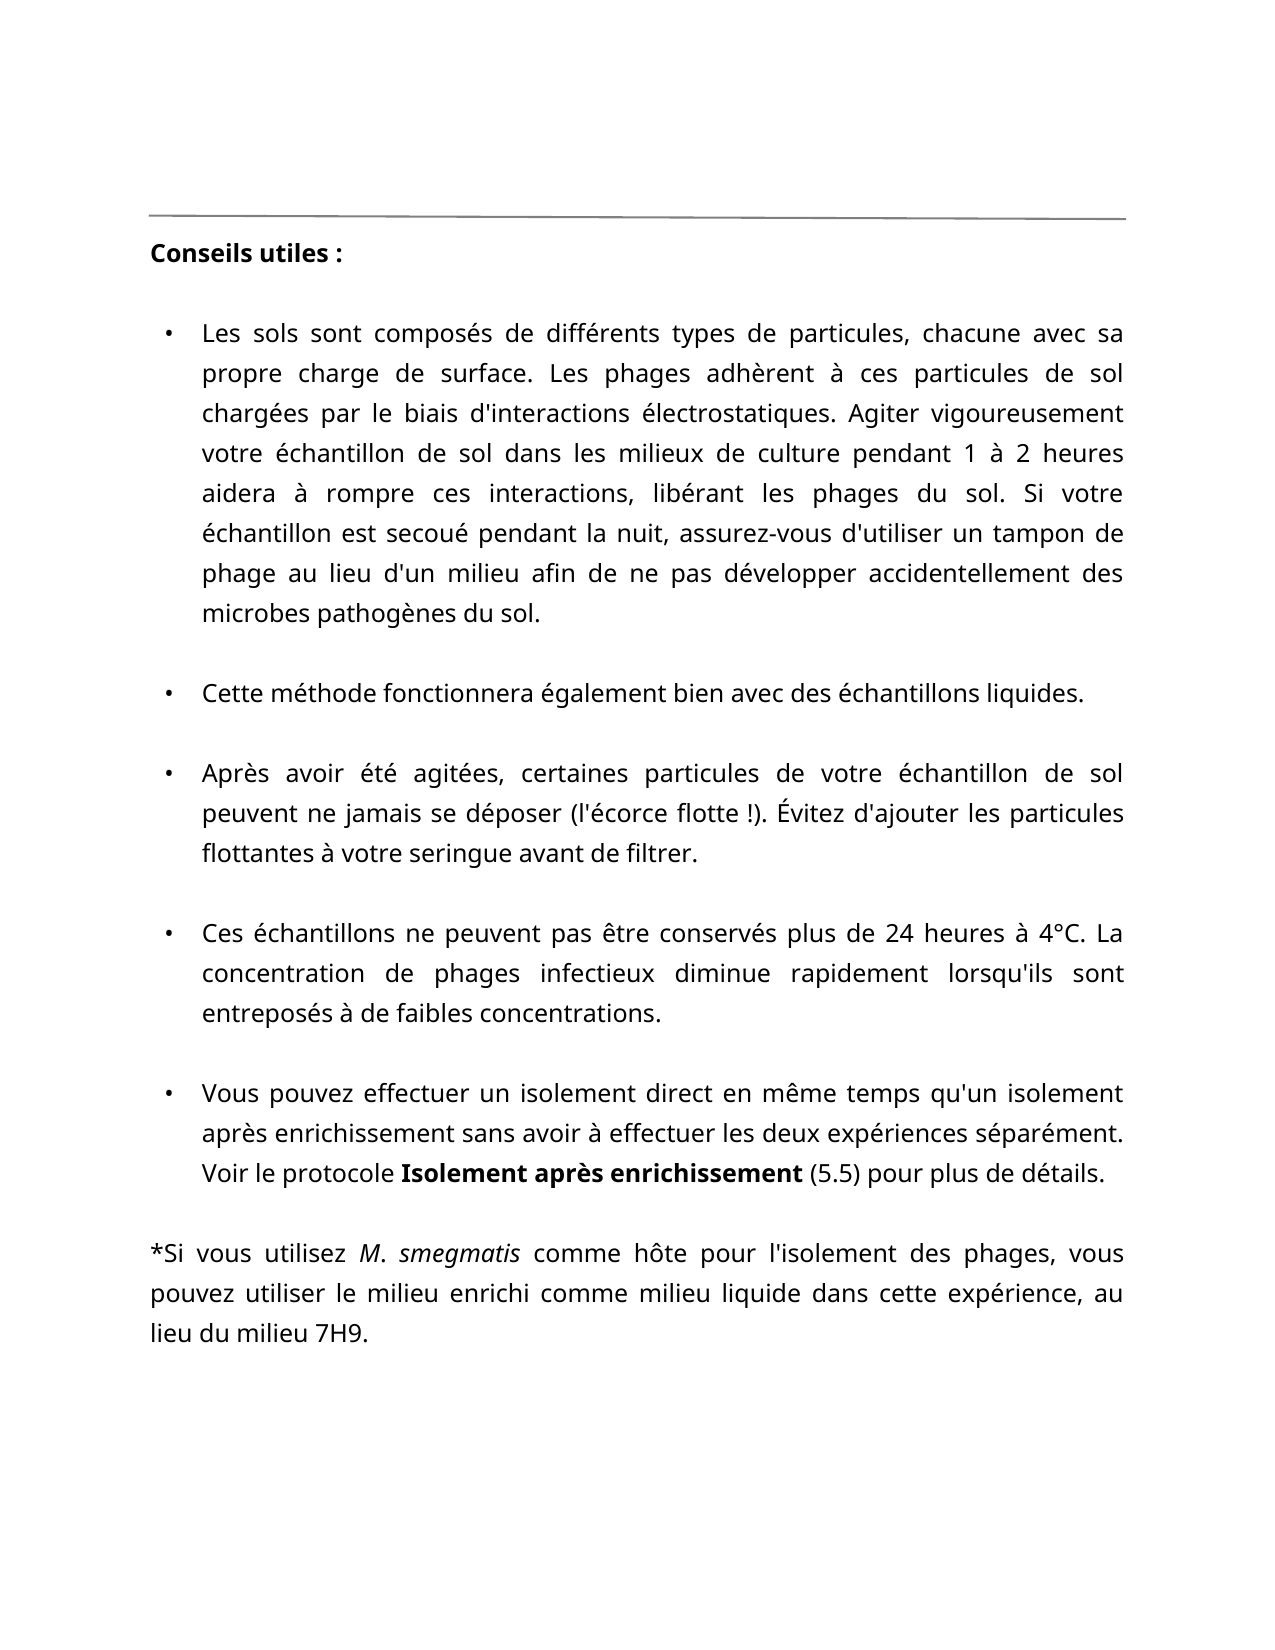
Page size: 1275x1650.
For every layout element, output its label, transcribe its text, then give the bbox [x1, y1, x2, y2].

text Conseils utiles : [150, 230, 1125, 270]
list Cette méthode fonctionnera également bien avec des échantillons liquides. [164, 670, 1125, 710]
list Les sols sont composés de différents types de particules, chacune avec sa propre charge de surface. Les phages adhèrent à ces particules de sol chargées par le biais d'interactions électrostatiques. Agiter vigoureusement votre échantillon de sol dans les milieux de culture pendant 1 à 2 heures aidera à rompre ces interactions, libérant les phages du sol. Si votre échantillon est secoué pendant la nuit, assurez-vous d'utiliser un tampon de phage au lieu d'un milieu afin de ne pas développer accidentellement des microbes pathogènes du sol. [164, 310, 1125, 630]
list Ces échantillons ne peuvent pas être conservés plus de 24 heures à 4°C. La concentration de phages infectieux diminue rapidement lorsqu'ils sont entreposés à de faibles concentrations. [164, 910, 1125, 1030]
text *Si vous utilisez M. smegmatis comme hôte pour l'isolement des phages, vous pouvez utiliser le milieu enrichi comme milieu liquide dans cette expérience, au lieu du milieu 7H9. [150, 1230, 1125, 1350]
list Après avoir été agitées, certaines particules de votre échantillon de sol peuvent ne jamais se déposer (l'écorce flotte !). Évitez d'ajouter les particules flottantes à votre seringue avant de filtrer. [164, 750, 1125, 870]
list Vous pouvez effectuer un isolement direct en même temps qu'un isolement après enrichissement sans avoir à effectuer les deux expériences séparément. Voir le protocole Isolement après enrichissement (5.5) pour plus de détails. [164, 1070, 1125, 1190]
